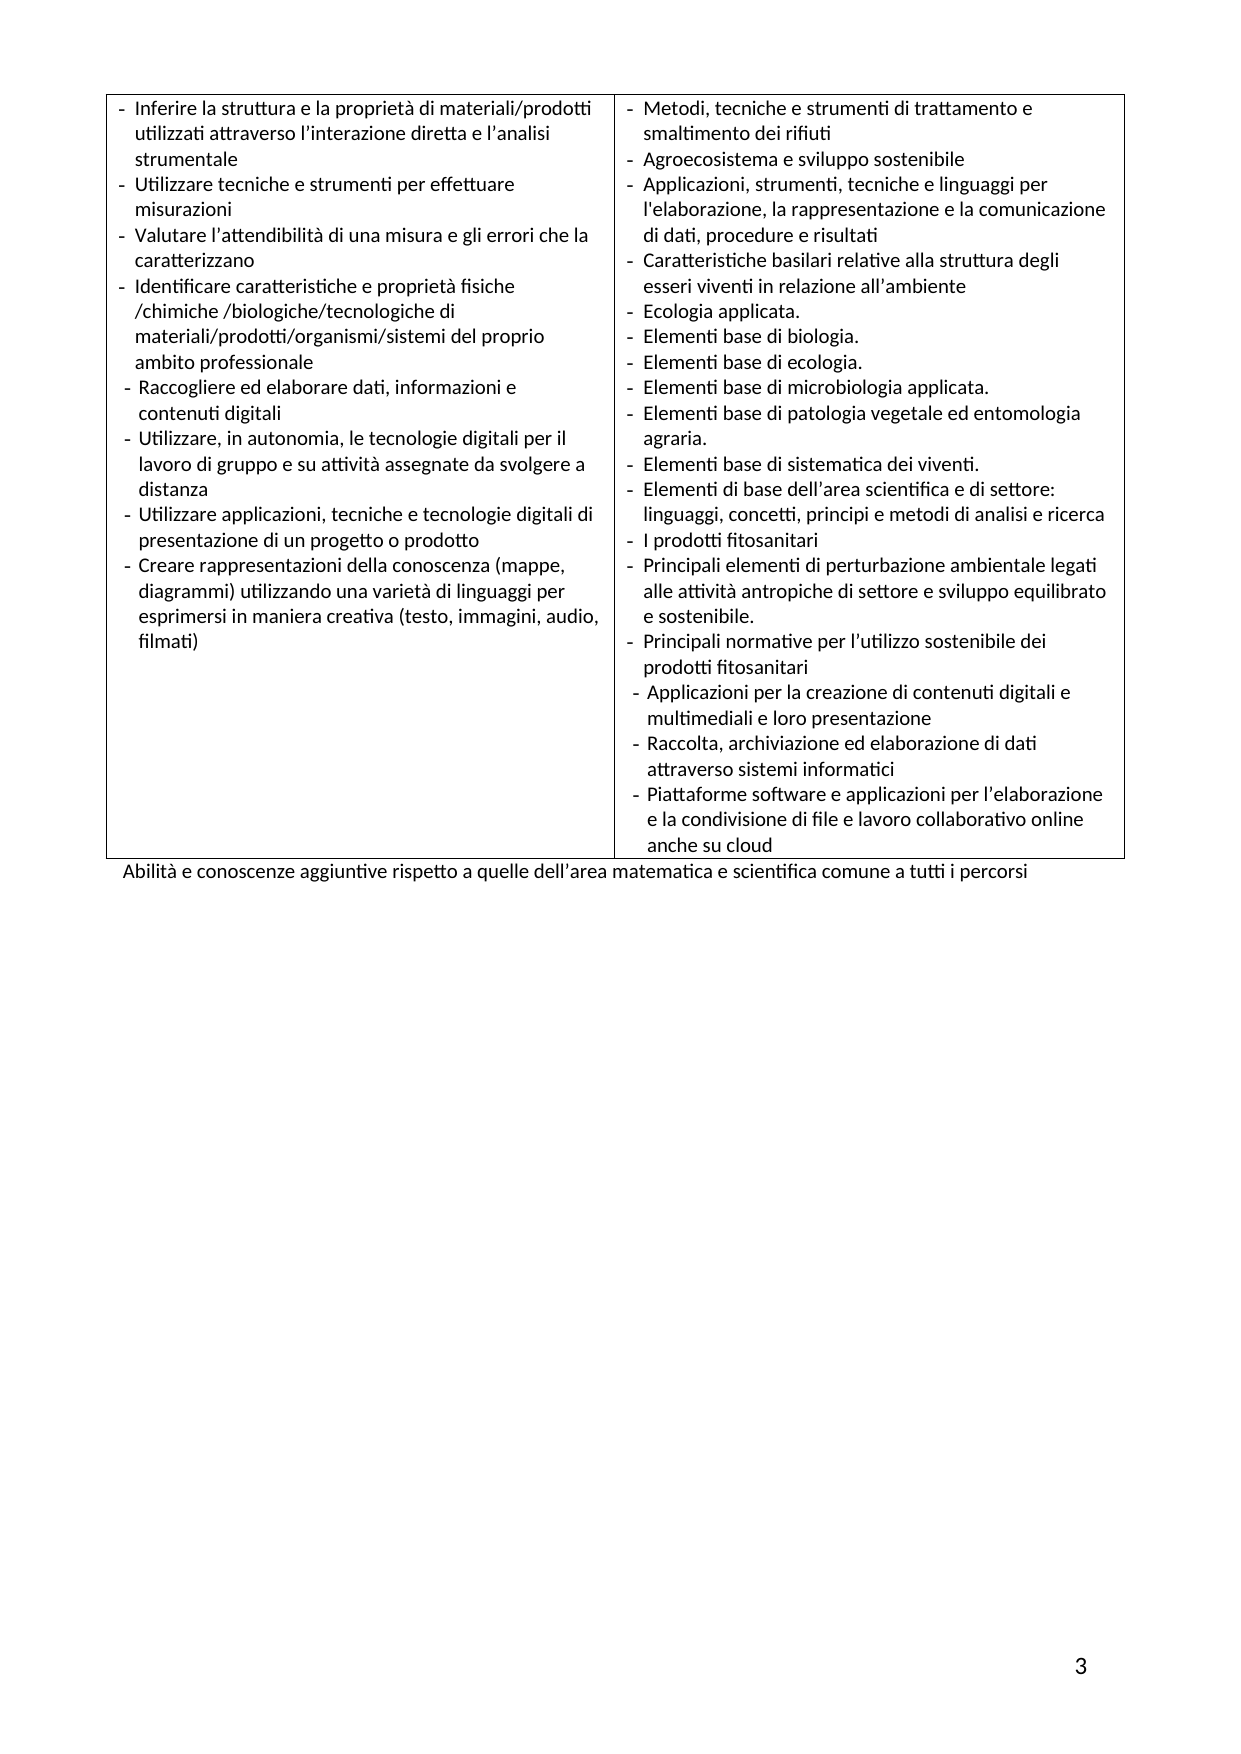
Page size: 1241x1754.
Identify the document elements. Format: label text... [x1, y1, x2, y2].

text Abilità e conoscenze aggiuntive rispetto a quelle dell’area matematica e scientifica comune a tutti i percorsi [118, 859, 1122, 884]
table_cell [107, 95, 614, 857]
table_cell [615, 95, 1124, 857]
